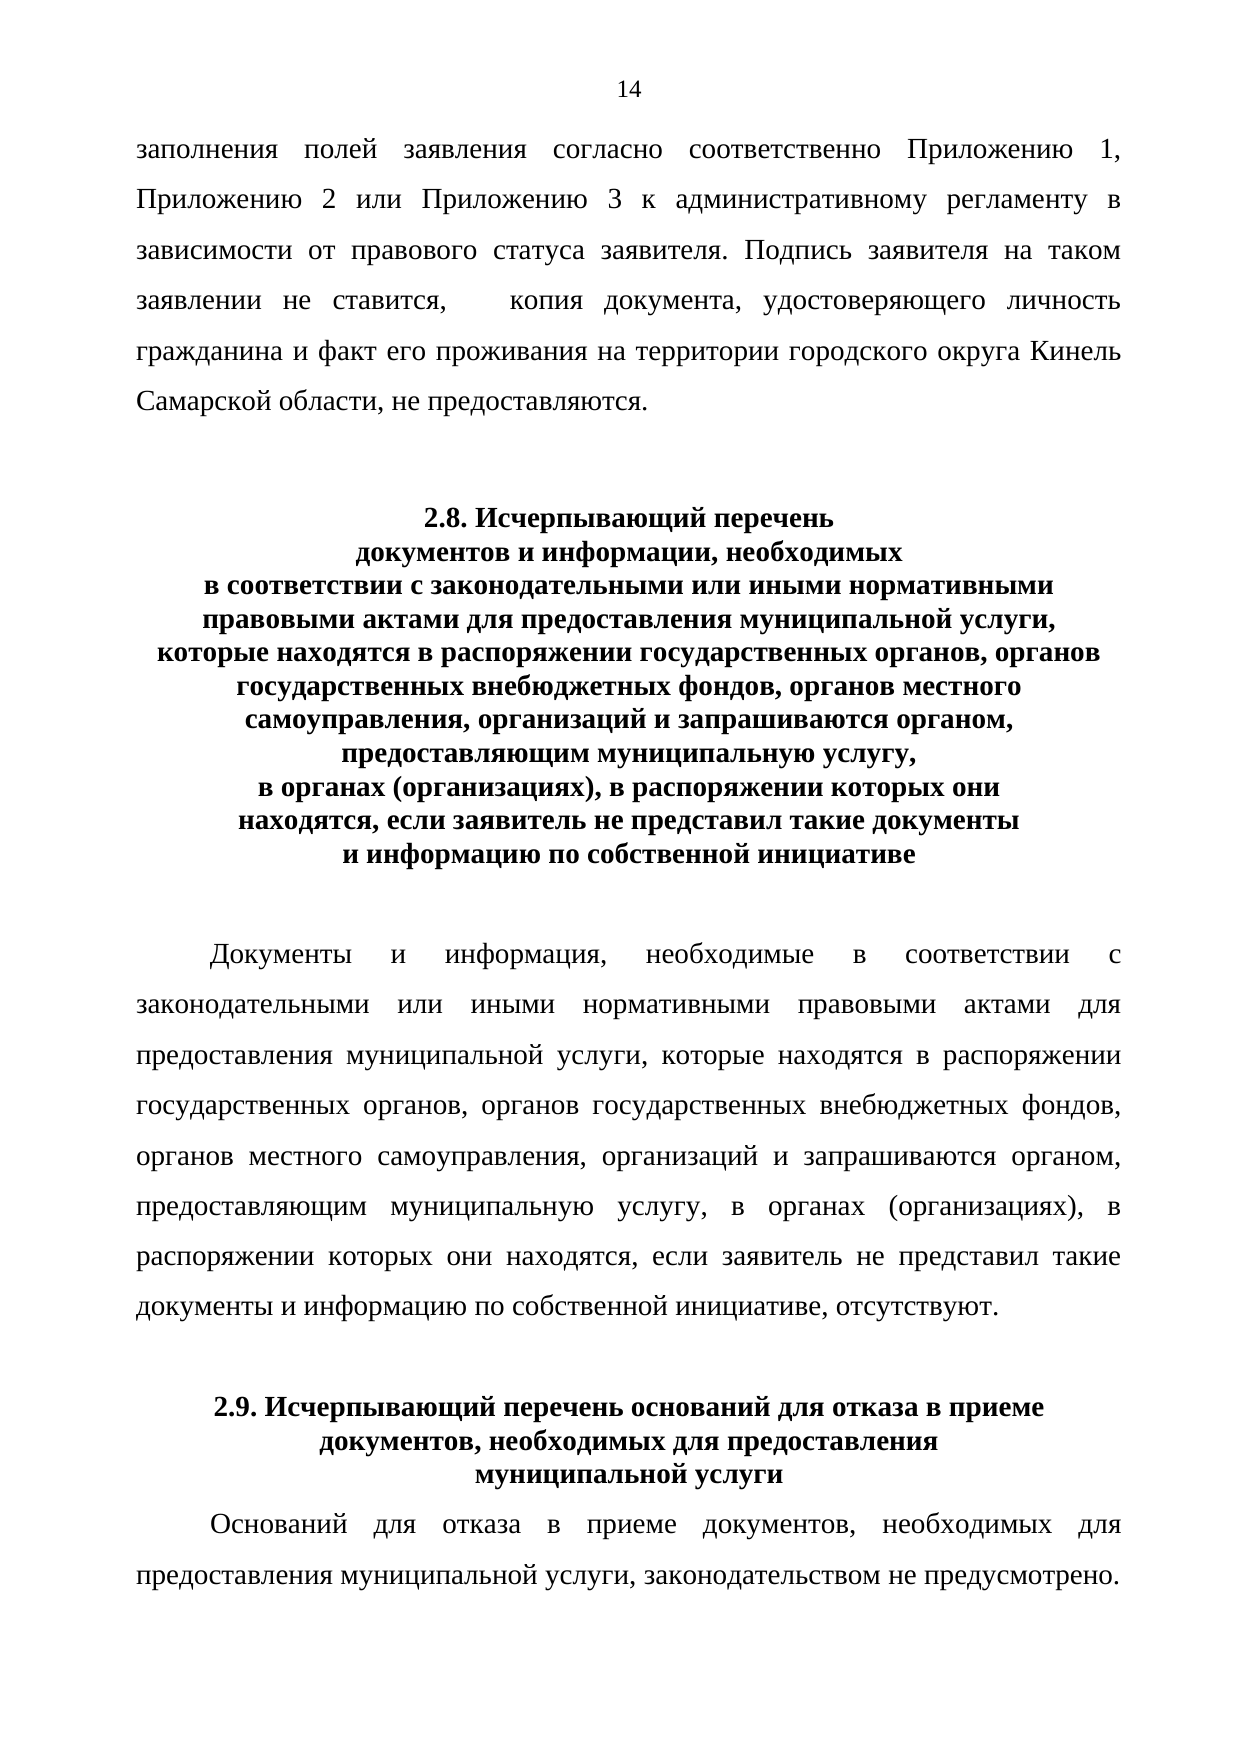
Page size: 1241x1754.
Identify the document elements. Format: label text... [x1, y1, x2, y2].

text правовыми актами для предоставления муниципальной услуги, [136, 601, 1122, 634]
text муниципальной услуги [136, 1456, 1122, 1490]
text Оснований для отказа в приеме документов, необходимых для предоставления муниципальной услуги, законодательством не предусмотрено. [136, 1507, 1122, 1590]
text документов и информации, необходимых [136, 534, 1122, 567]
text которые находятся в распоряжении государственных органов, органов государственных внебюджетных фондов, органов местного [136, 634, 1122, 702]
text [136, 131, 1122, 416]
text 2.9. Исчерпывающий перечень оснований для отказа в приеме [136, 1389, 1122, 1423]
text 2.8. Исчерпывающий перечень [136, 500, 1122, 534]
text Документы и информация, необходимые в соответствии с законодательными или иными нормативными правовыми актами для предоставления муниципальной услуги, которые находятся в распоряжении государственных органов, органов государственных внебюджетных фондов, органов местного самоуправления, организаций и запрашиваются органом, предоставляющим муниципальную услугу, в органах (организациях), в распоряжении которых они находятся, если заявитель не представил такие документы и информацию по собственной инициативе, отсутствуют. [136, 936, 1122, 1322]
text документов, необходимых для предоставления [136, 1423, 1122, 1456]
text находятся, если заявитель не представил такие документы [136, 802, 1122, 836]
text в соответствии с законодательными или иными нормативными [136, 567, 1122, 601]
text и информацию по собственной инициативе [136, 836, 1122, 869]
text самоуправления, организаций и запрашиваются органом, предоставляющим муниципальную услугу, в органах (организациях), в распоряжении которых они [136, 702, 1122, 802]
